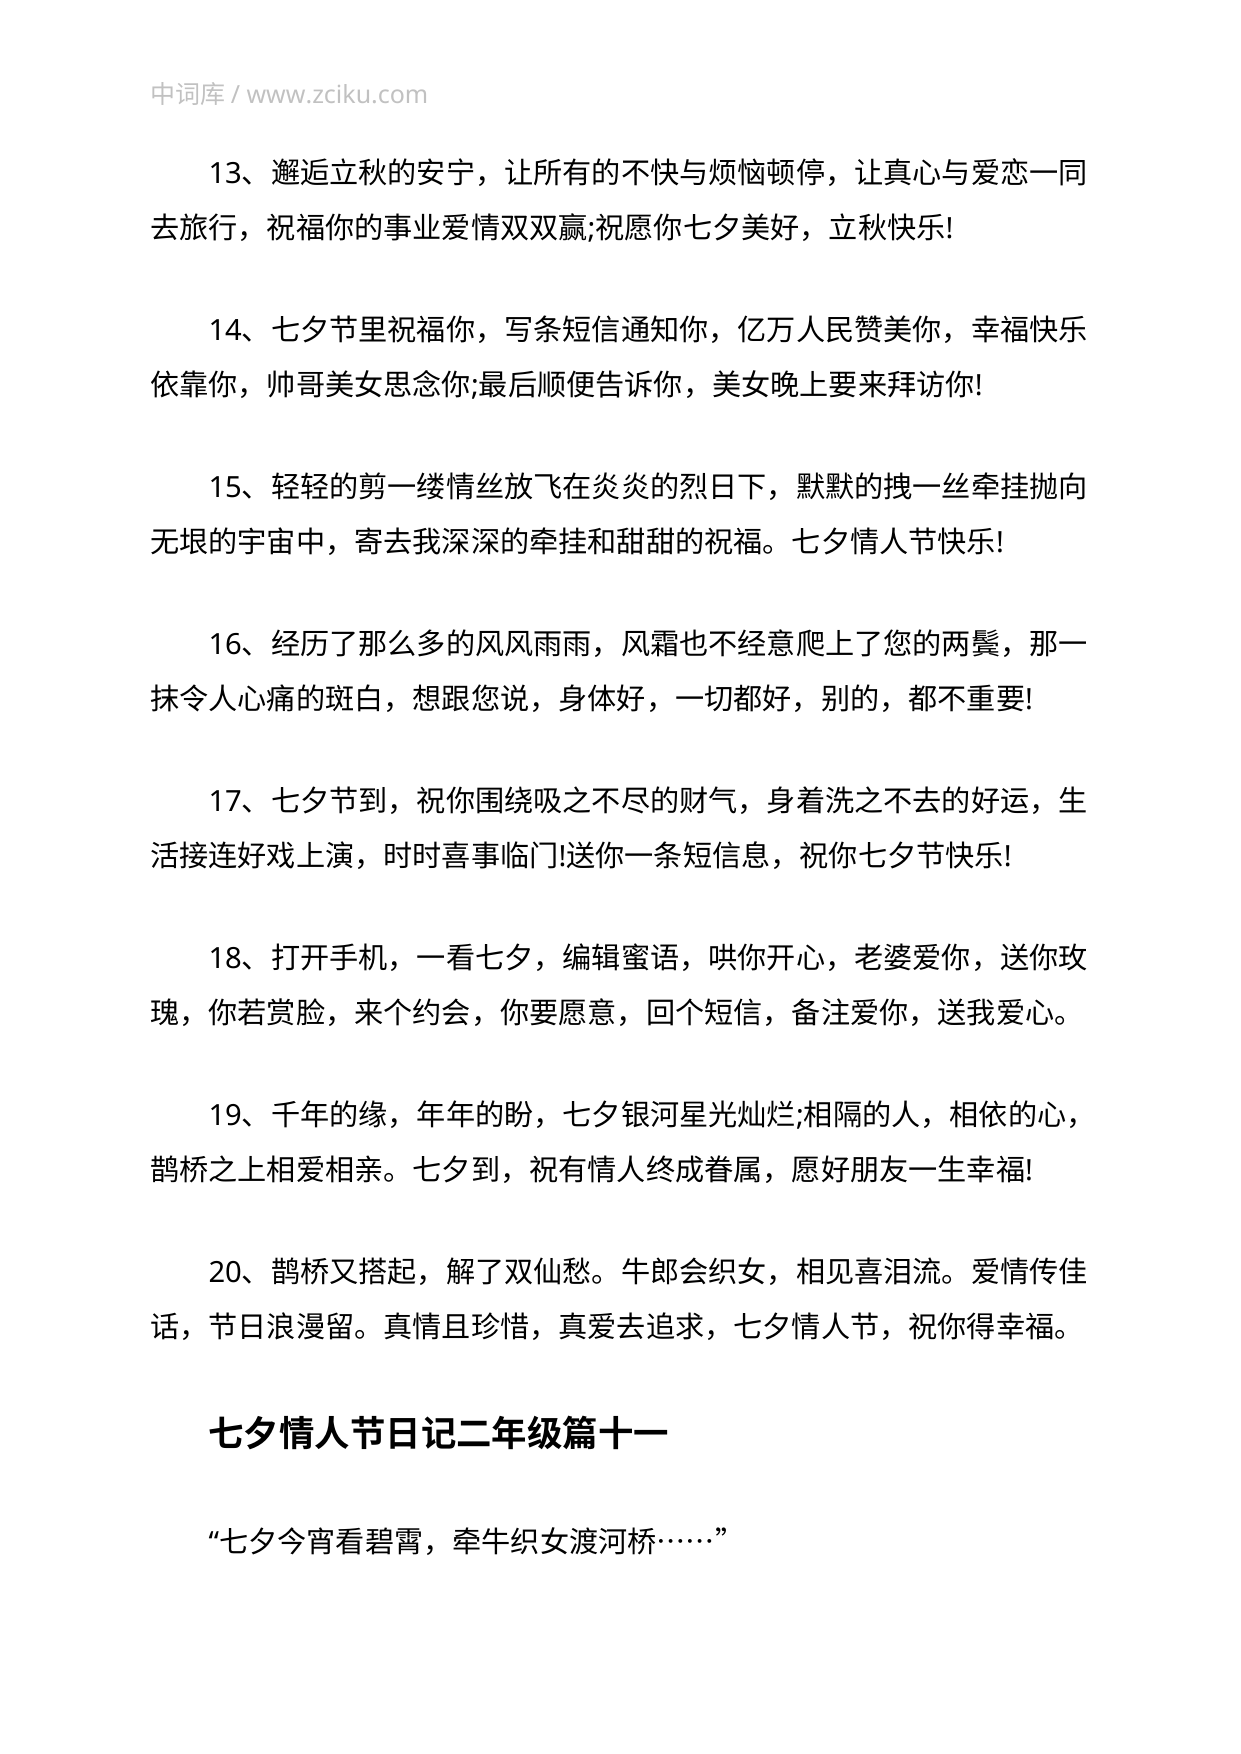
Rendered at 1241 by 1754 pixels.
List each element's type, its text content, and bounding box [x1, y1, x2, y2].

text 20、鹊桥又搭起，解了双仙愁。牛郎会织女，相见喜泪流。爱情传佳话，节日浪漫留。真情且珍惜，真爱去追求，七夕情人节，祝你得幸福。 [150, 1249, 1090, 1346]
text 13、邂逅立秋的安宁，让所有的不快与烦恼顿停，让真心与爱恋一同去旅行，祝福你的事业爱情双双赢;祝愿你七夕美好，立秋快乐! [150, 150, 1090, 247]
text 17、七夕节到，祝你围绕吸之不尽的财气，身着洗之不去的好运，生活接连好戏上演，时时喜事临门!送你一条短信息，祝你七夕节快乐! [150, 778, 1090, 875]
text 15、轻轻的剪一缕情丝放飞在炎炎的烈日下，默默的拽一丝牵挂抛向无垠的宇宙中，寄去我深深的牵挂和甜甜的祝福。七夕情人节快乐! [150, 464, 1090, 561]
text 14、七夕节里祝福你，写条短信通知你，亿万人民赞美你，幸福快乐依靠你，帅哥美女思念你;最后顺便告诉你，美女晚上要来拜访你! [150, 307, 1090, 404]
text 19、千年的缘，年年的盼，七夕银河星光灿烂;相隔的人，相依的心，鹊桥之上相爱相亲。七夕到，祝有情人终成眷属，愿好朋友一生幸福! [150, 1092, 1090, 1189]
text 16、经历了那么多的风风雨雨，风霜也不经意爬上了您的两鬓，那一抹令人心痛的斑白，想跟您说，身体好，一切都好，别的，都不重要! [150, 621, 1090, 718]
text “七夕今宵看碧霄，牵牛织女渡河桥……” [150, 1519, 1090, 1561]
text 18、打开手机，一看七夕，编辑蜜语，哄你开心，老婆爱你，送你玫瑰，你若赏脸，来个约会，你要愿意，回个短信，备注爱你，送我爱心。 [150, 935, 1090, 1032]
text 七夕情人节日记二年级篇十一 [150, 1405, 1090, 1457]
